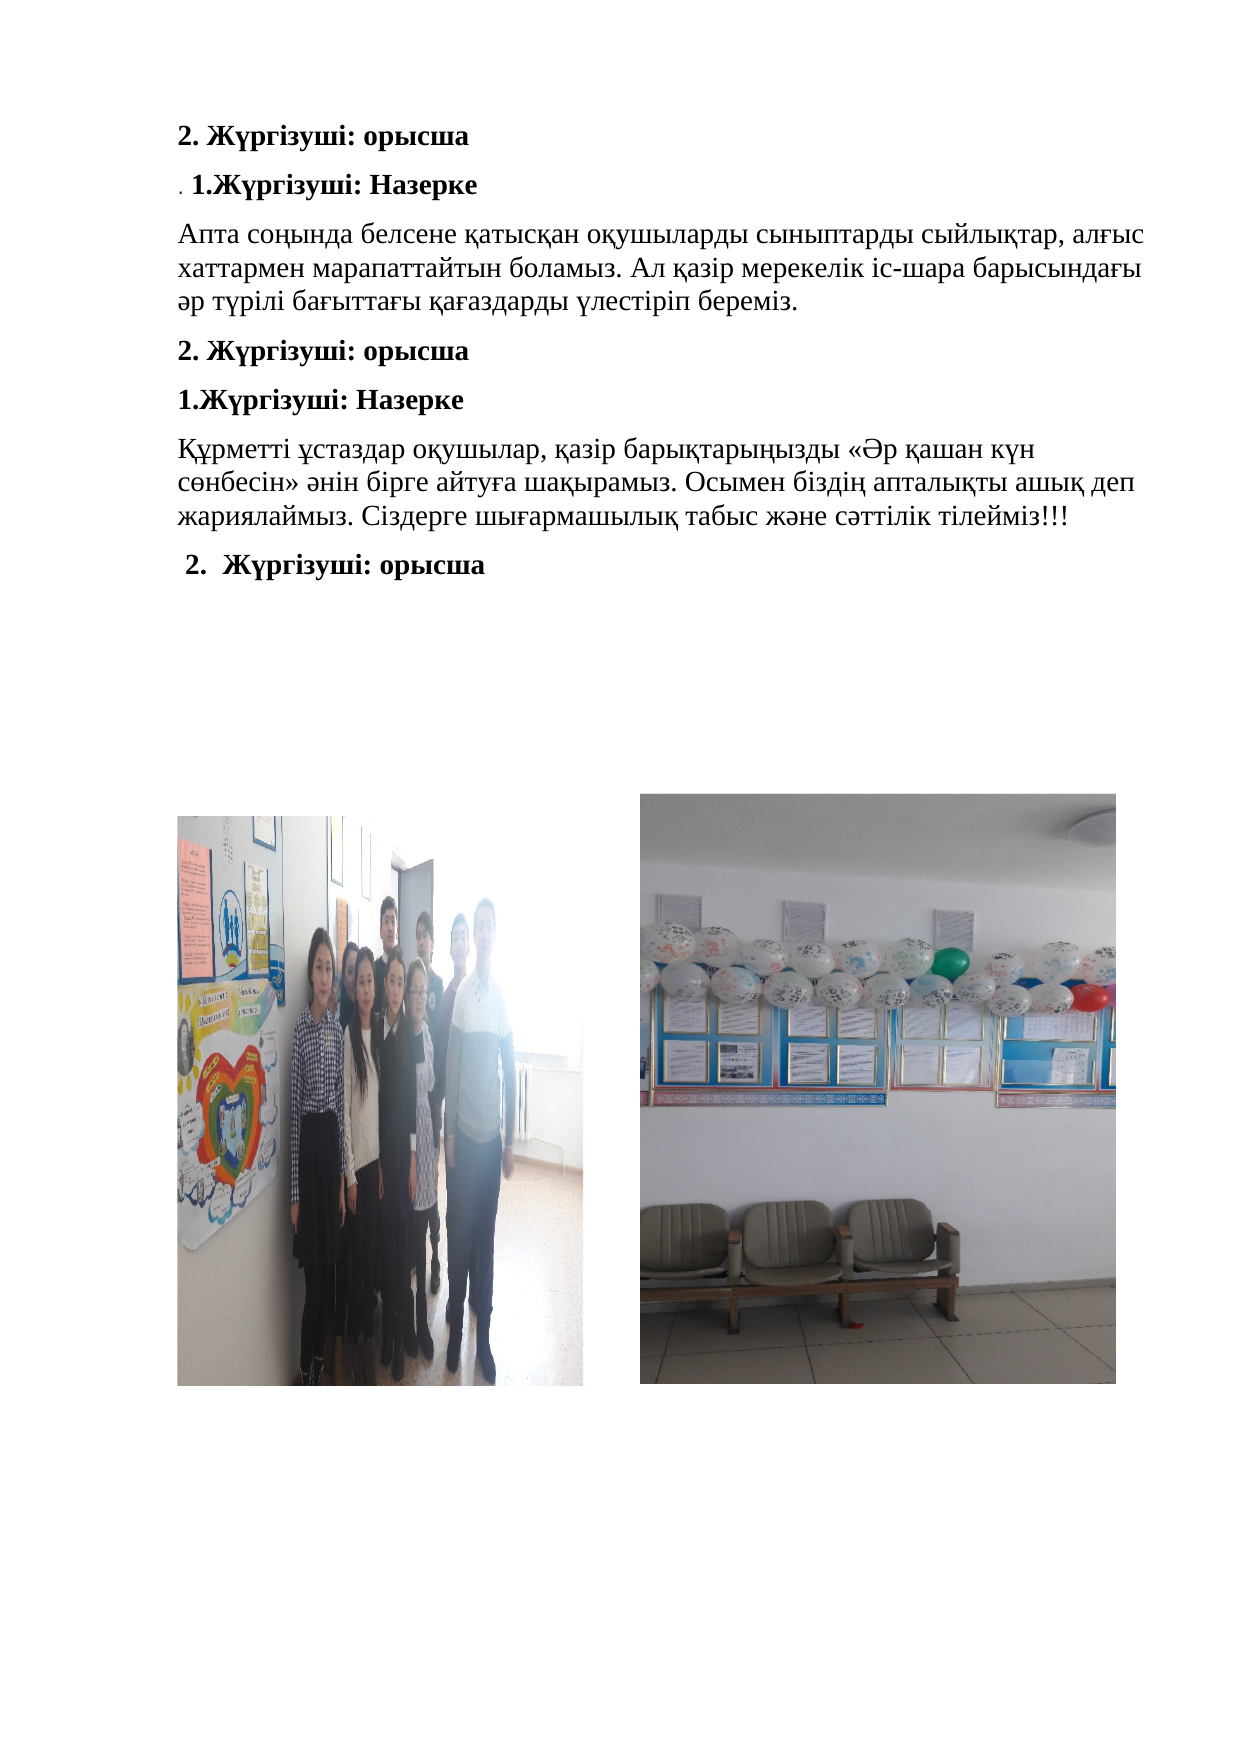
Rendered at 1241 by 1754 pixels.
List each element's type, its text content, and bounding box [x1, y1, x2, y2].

text . 1.Жүргізуші: Назерке [177, 167, 1152, 201]
text Құрметті ұстаздар оқушылар, қазір барықтарыңызды «Әр қашан күн сөнбесін» әнін бірге айтуға шақырамыз. Осымен біздің апталықты ашық деп жариялаймыз. Сіздерге шығармашылық табыс және сәттілік тілейміз!!! [177, 431, 1152, 532]
picture [640, 794, 1116, 1384]
text Апта соңында белсене қатысқан оқушыларды сыныптарды сыйлықтар, алғыс хаттармен марапаттайтын боламыз. Ал қазір мерекелік іс-шара барысындағы әр түрілі бағыттағы қағаздарды үлестіріп береміз. [177, 216, 1152, 317]
text 1.Жүргізуші: Назерке [177, 382, 1152, 415]
list Жүргізуші: орысша [185, 547, 1152, 581]
text 2. Жүргізуші: орысша [177, 118, 1152, 152]
text 2. Жүргізуші: орысша [177, 333, 1152, 366]
picture [177, 816, 584, 1386]
